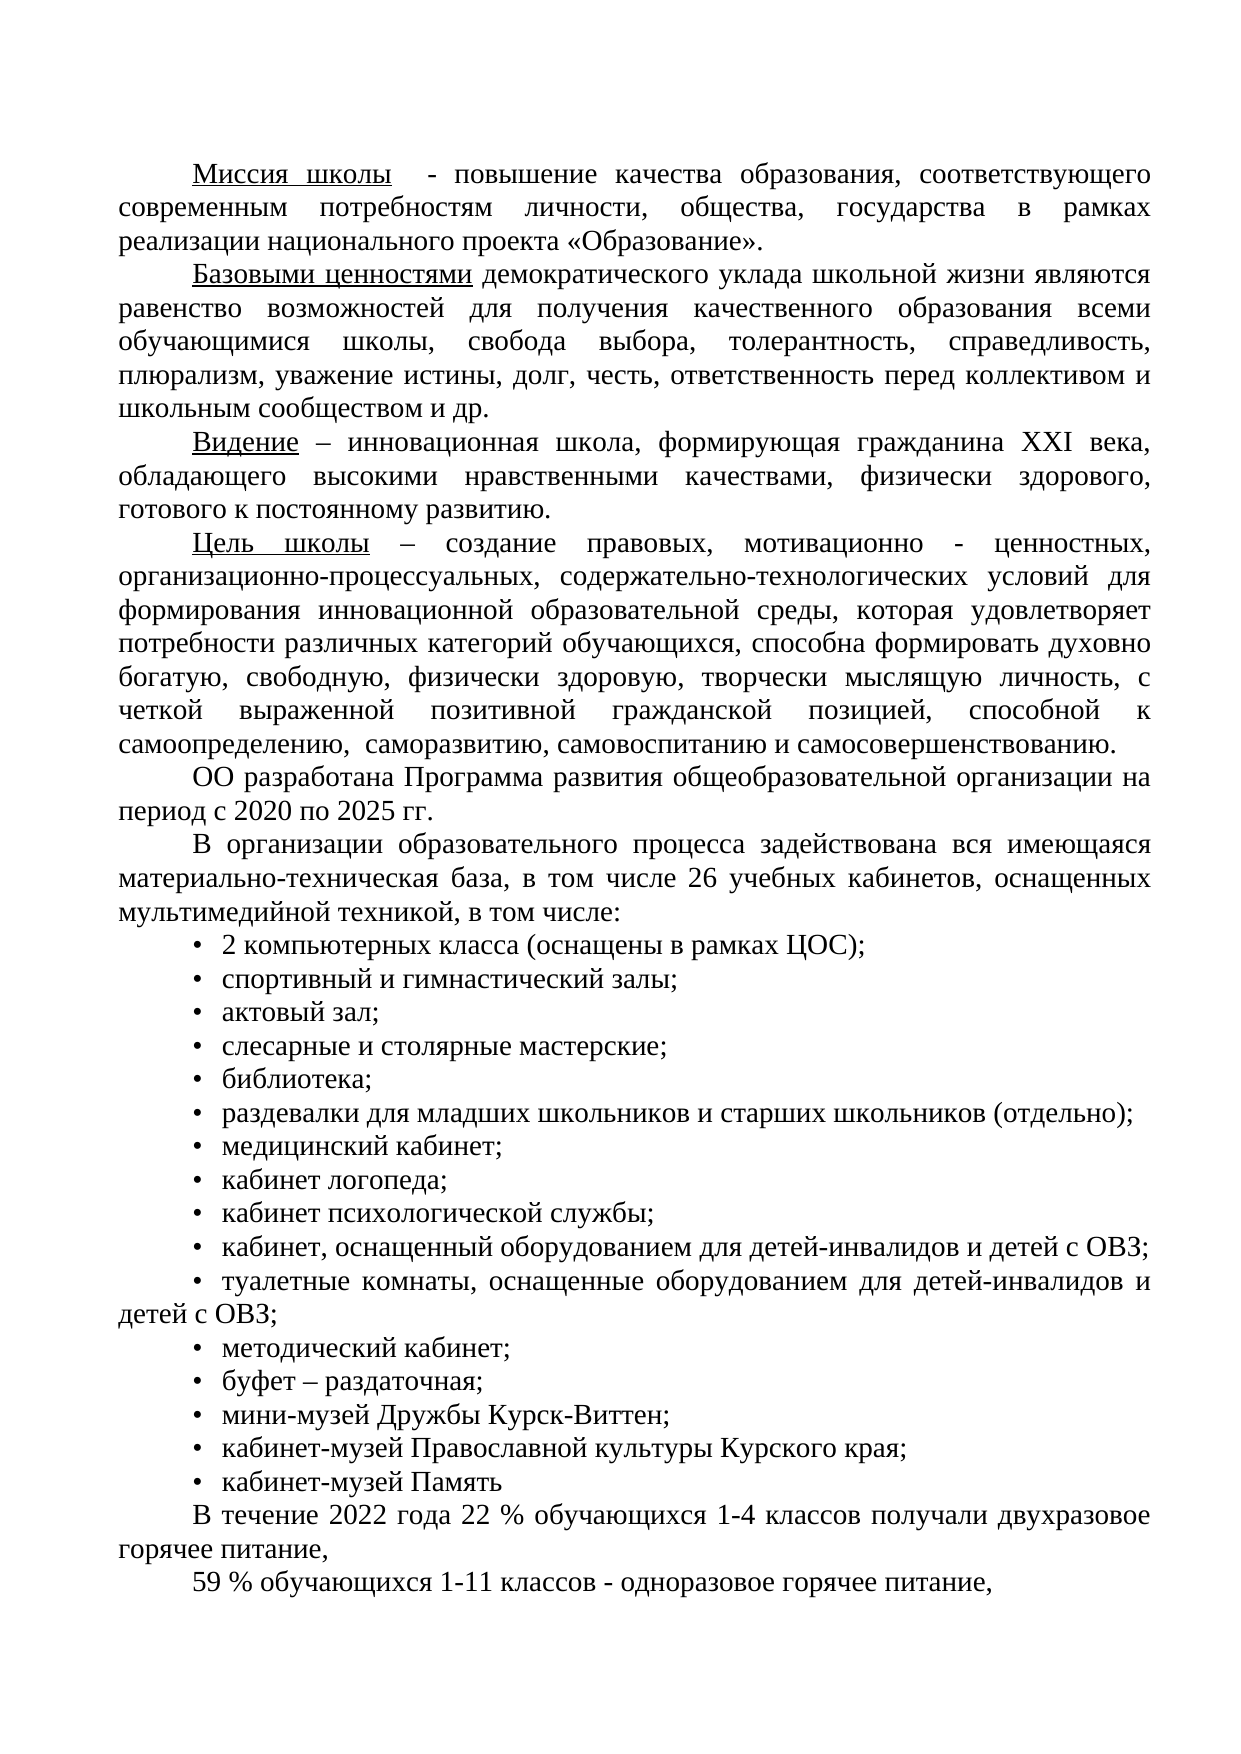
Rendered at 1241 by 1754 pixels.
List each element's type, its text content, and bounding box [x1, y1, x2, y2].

text • кабинет логопеда; [118, 1162, 1152, 1196]
text • 2 компьютерных класса (оснащены в рамках ЦОС); [118, 927, 1152, 961]
text 59 % обучающихся 1-11 классов - одноразовое горячее питание, [118, 1564, 1152, 1598]
text • слесарные и столярные мастерские; [118, 1028, 1152, 1061]
text • буфет – раздаточная; [118, 1363, 1152, 1397]
text В течение 2022 года 22 % обучающихся 1-4 классов получали двухразовое горячее питание, [118, 1497, 1152, 1564]
text • кабинет-музей Православной культуры Курского края; [118, 1430, 1152, 1464]
text • кабинет-музей Память [118, 1464, 1152, 1497]
text Базовыми ценностями демократического уклада школьной жизни являются равенство возможностей для получения качественного образования всеми обучающимися школы, свобода выбора, толерантность, справедливость, плюрализм, уважение истины, долг, честь, ответственность перед коллективом и школьным сообществом и др. [118, 256, 1152, 424]
text • библиотека; [118, 1061, 1152, 1095]
text • кабинет психологической службы; [118, 1196, 1152, 1229]
text • актовый зал; [118, 994, 1152, 1028]
text В организации образовательного процесса задействована вся имеющаяся материально-техническая база, в том числе 26 учебных кабинетов, оснащенных мультимедийной техникой, в том числе: [118, 827, 1152, 927]
text • раздевалки для младших школьников и старших школьников (отдельно); [118, 1095, 1152, 1128]
text • медицинский кабинет; [118, 1128, 1152, 1162]
text • кабинет, оснащенный оборудованием для детей-инвалидов и детей с ОВЗ; [118, 1229, 1152, 1263]
text Видение – инновационная школа, формирующая гражданина XXI века, обладающего высокими нравственными качествами, физически здорового, готового к постоянному развитию. [118, 424, 1152, 525]
text • мини-музей Дружбы Курск-Виттен; [118, 1397, 1152, 1430]
text Миссия школы - повышение качества образования, соответствующего современным потребностям личности, общества, государства в рамках реализации национального проекта «Образование». [118, 156, 1152, 256]
text • спортивный и гимнастический залы; [118, 961, 1152, 994]
text Цель школы – создание правовых, мотивационно - ценностных, организационно-процессуальных, содержательно-технологических условий для формирования инновационной образовательной среды, которая удовлетворяет потребности различных категорий обучающихся, способна формировать духовно богатую, свободную, физически здоровую, творчески мыслящую личность, с четкой выраженной позитивной гражданской позицией, способной к самоопределению, саморазвитию, самовоспитанию и самосовершенствованию. [118, 525, 1152, 759]
text ОО разработана Программа развития общеобразовательной организации на период с 2020 по 2025 гг. [118, 759, 1152, 827]
text • методический кабинет; [118, 1330, 1152, 1363]
text • туалетные комнаты, оснащенные оборудованием для детей-инвалидов и детей с ОВЗ; [118, 1263, 1152, 1330]
